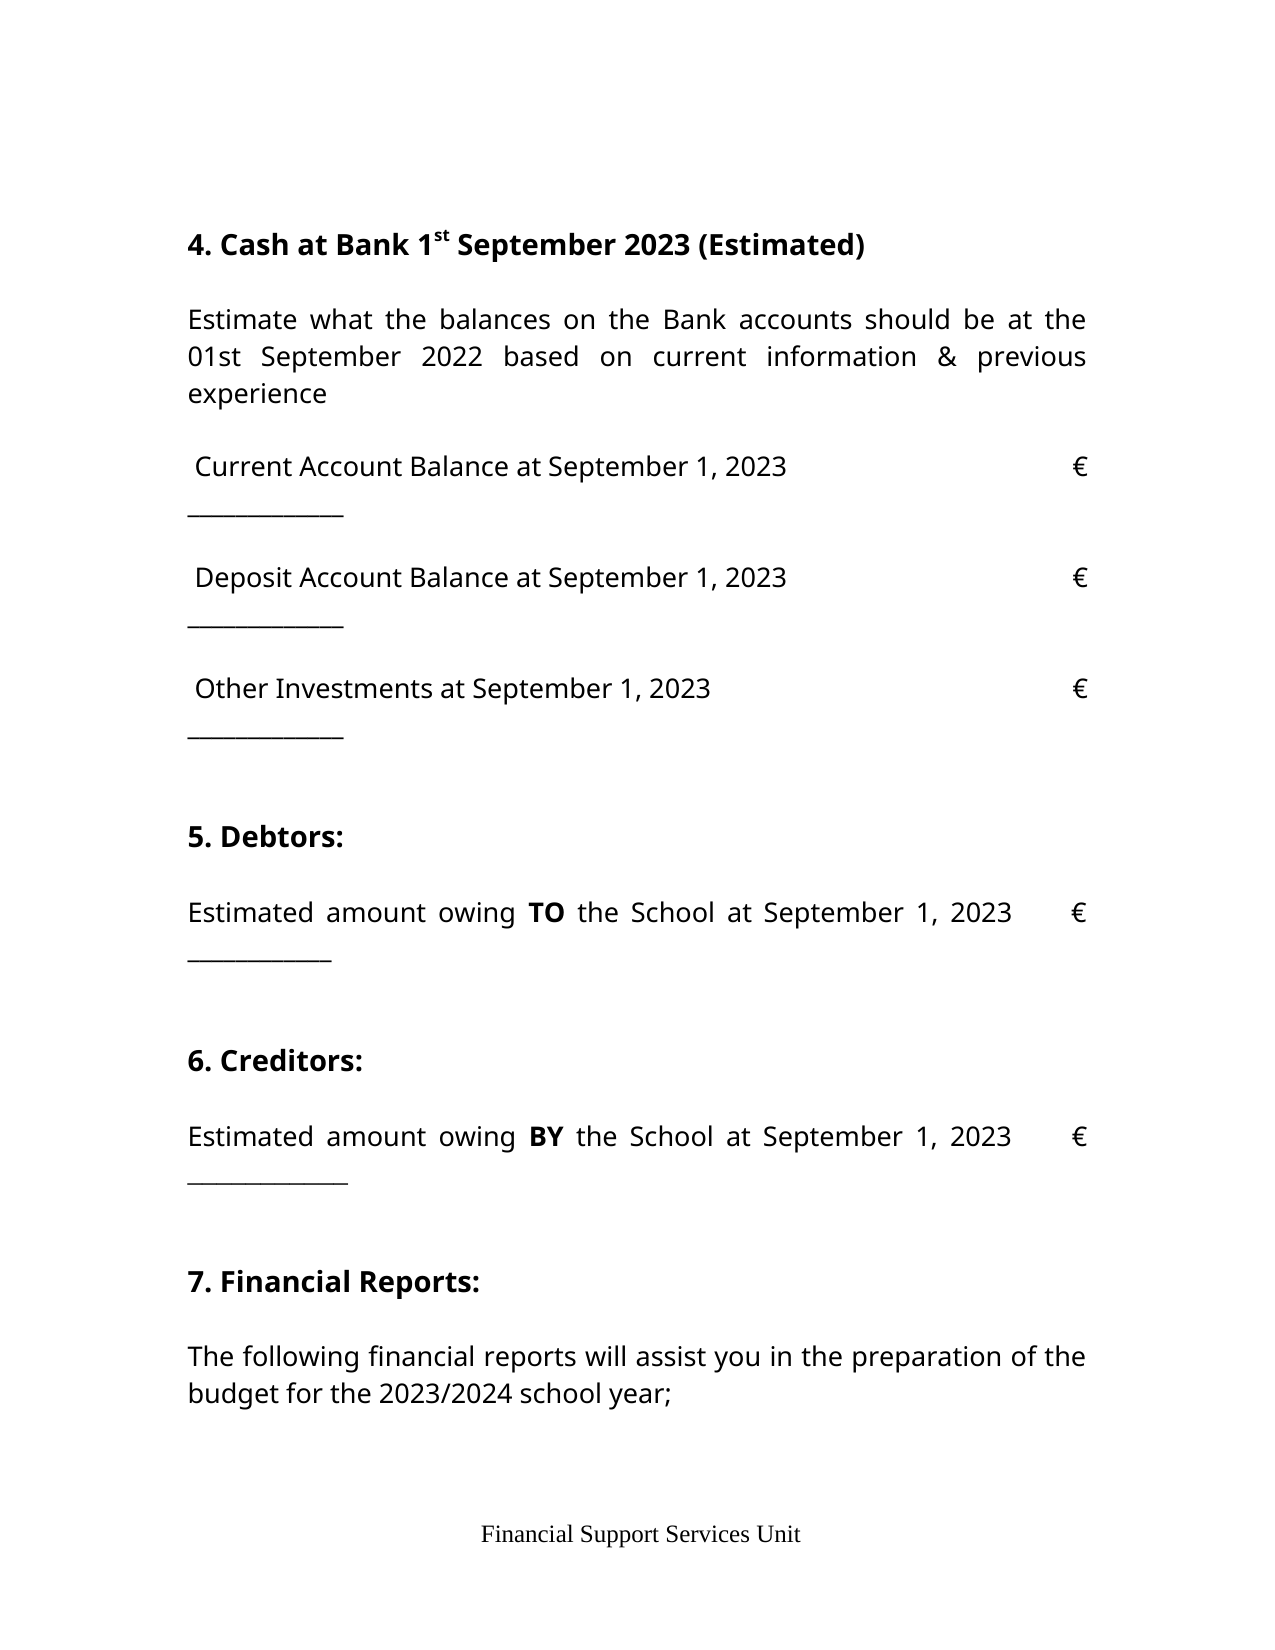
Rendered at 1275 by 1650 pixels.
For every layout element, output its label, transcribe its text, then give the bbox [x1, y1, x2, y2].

text The following financial reports will assist you in the preparation of the budget for the 2023/2024 school year; [187, 1337, 1088, 1411]
text Estimated amount owing BY the School at September 1, 2023 € ___________ [187, 1117, 1088, 1188]
text 4. Cash at Bank 1st September 2023 (Estimated) [187, 224, 1088, 263]
text Other Investments at September 1, 2023 € _____________ [187, 669, 1088, 743]
text Current Account Balance at September 1, 2023 € _____________ [187, 448, 1088, 522]
text Estimate what the balances on the Bank accounts should be at the 01st September 2022 based on current information & previous experience [187, 300, 1088, 411]
text 6. Creditors: [187, 1041, 1088, 1080]
text Estimated amount owing TO the School at September 1, 2023 € ____________ [187, 893, 1088, 967]
text Deposit Account Balance at September 1, 2023 € _____________ [187, 558, 1088, 632]
text 5. Debtors: [187, 817, 1088, 856]
text 7. Financial Reports: [187, 1221, 1088, 1301]
